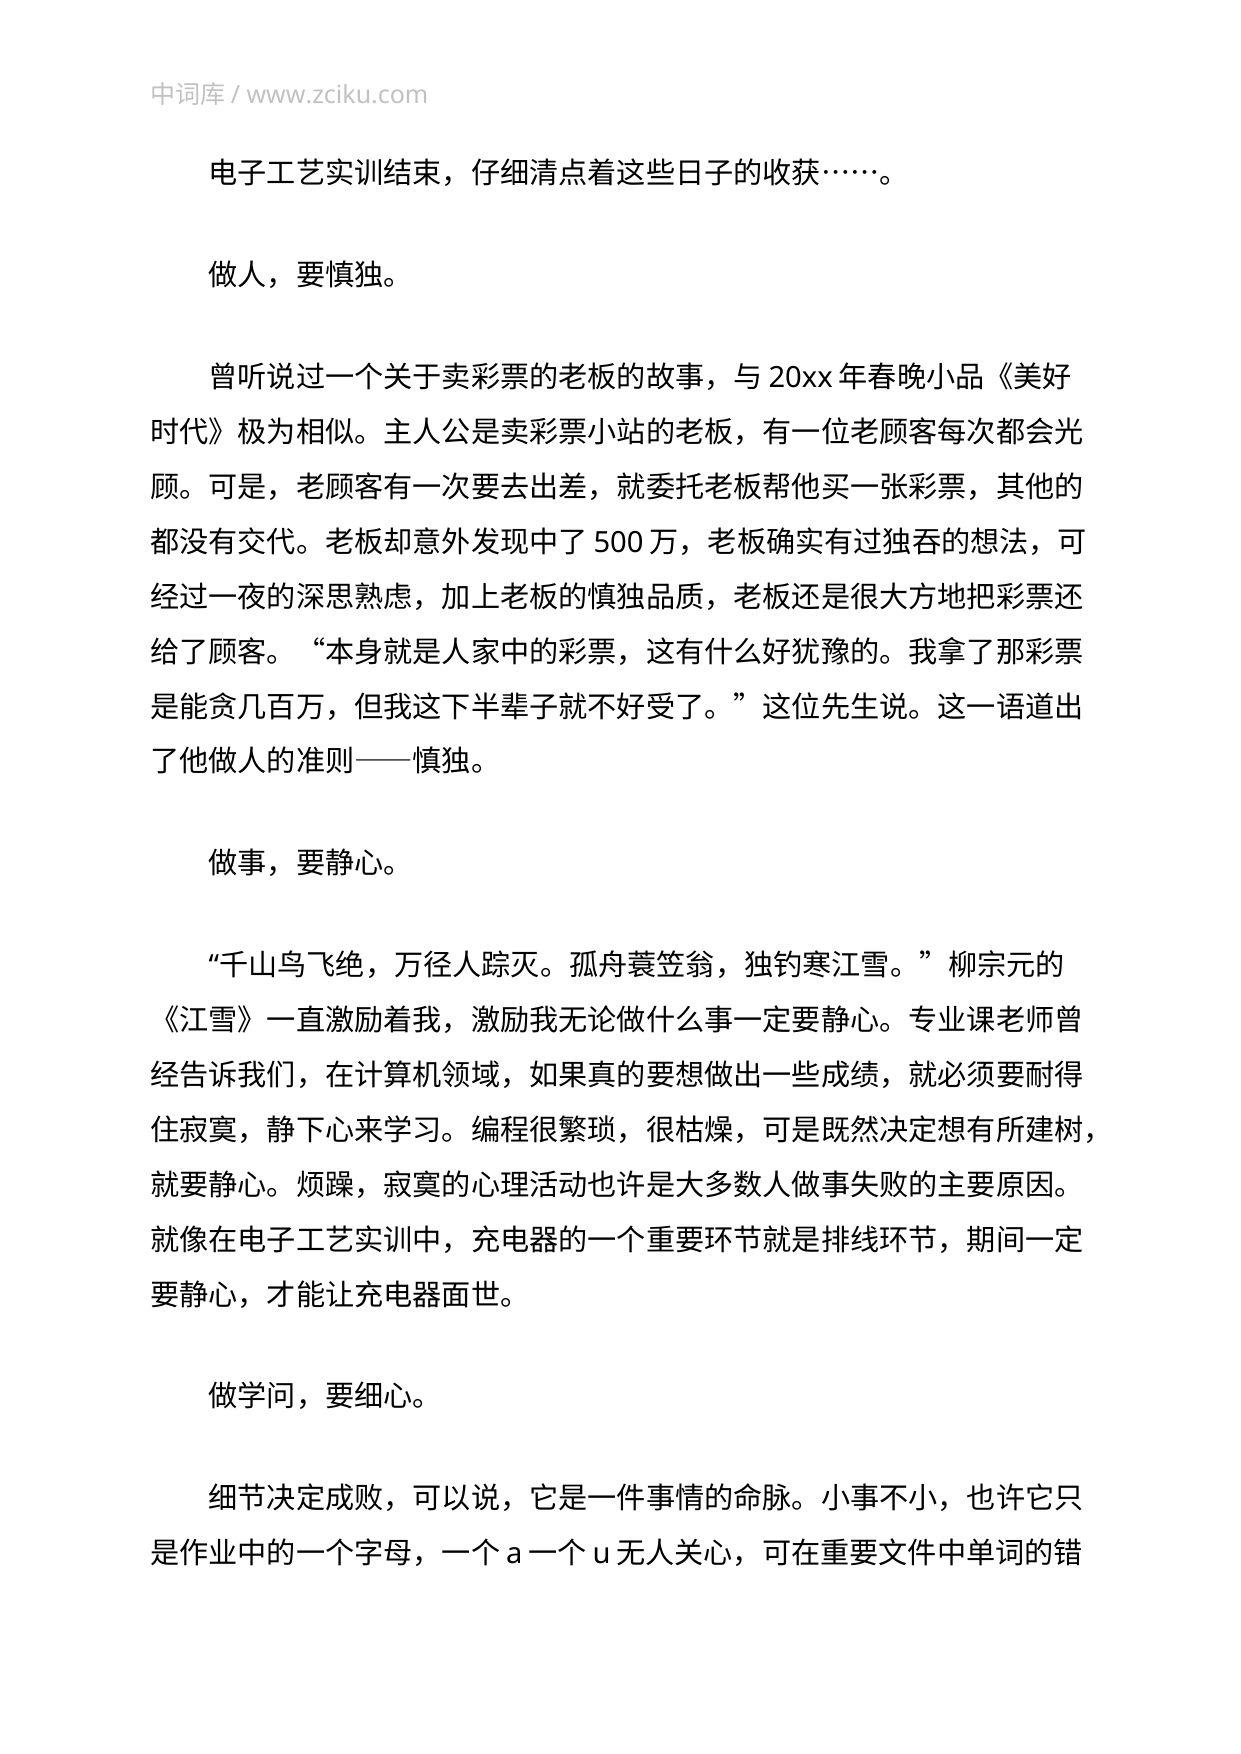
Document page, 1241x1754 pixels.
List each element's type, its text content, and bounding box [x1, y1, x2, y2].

text 曾听说过一个关于卖彩票的老板的故事，与20xx年春晚小品《美好时代》极为相似。主人公是卖彩票小站的老板，有一位老顾客每次都会光顾。可是，老顾客有一次要去出差，就委托老板帮他买一张彩票，其他的都没有交代。老板却意外发现中了500万，老板确实有过独吞的想法，可经过一夜的深思熟虑，加上老板的慎独品质，老板还是很大方地把彩票还给了顾客。“本身就是人家中的彩票，这有什么好犹豫的。我拿了那彩票是能贪几百万，但我这下半辈子就不好受了。”这位先生说。这一语道出了他做人的准则――慎独。 [150, 353, 1090, 780]
text 做人，要慎独。 [150, 252, 1090, 294]
text 做事，要静心。 [150, 840, 1090, 882]
text 电子工艺实训结束，仔细清点着这些日子的收获……。 [150, 150, 1090, 192]
text 做学问，要细心。 [150, 1373, 1090, 1415]
text “千山鸟飞绝，万径人踪灭。孤舟蓑笠翁，独钓寒江雪。”柳宗元的《江雪》一直激励着我，激励我无论做什么事一定要静心。专业课老师曾经告诉我们，在计算机领域，如果真的要想做出一些成绩，就必须要耐得住寂寞，静下心来学习。编程很繁琐，很枯燥，可是既然决定想有所建树，就要静心。烦躁，寂寞的心理活动也许是大多数人做事失败的主要原因。就像在电子工艺实训中，充电器的一个重要环节就是排线环节，期间一定要静心，才能让充电器面世。 [150, 942, 1090, 1313]
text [150, 1474, 1090, 1572]
